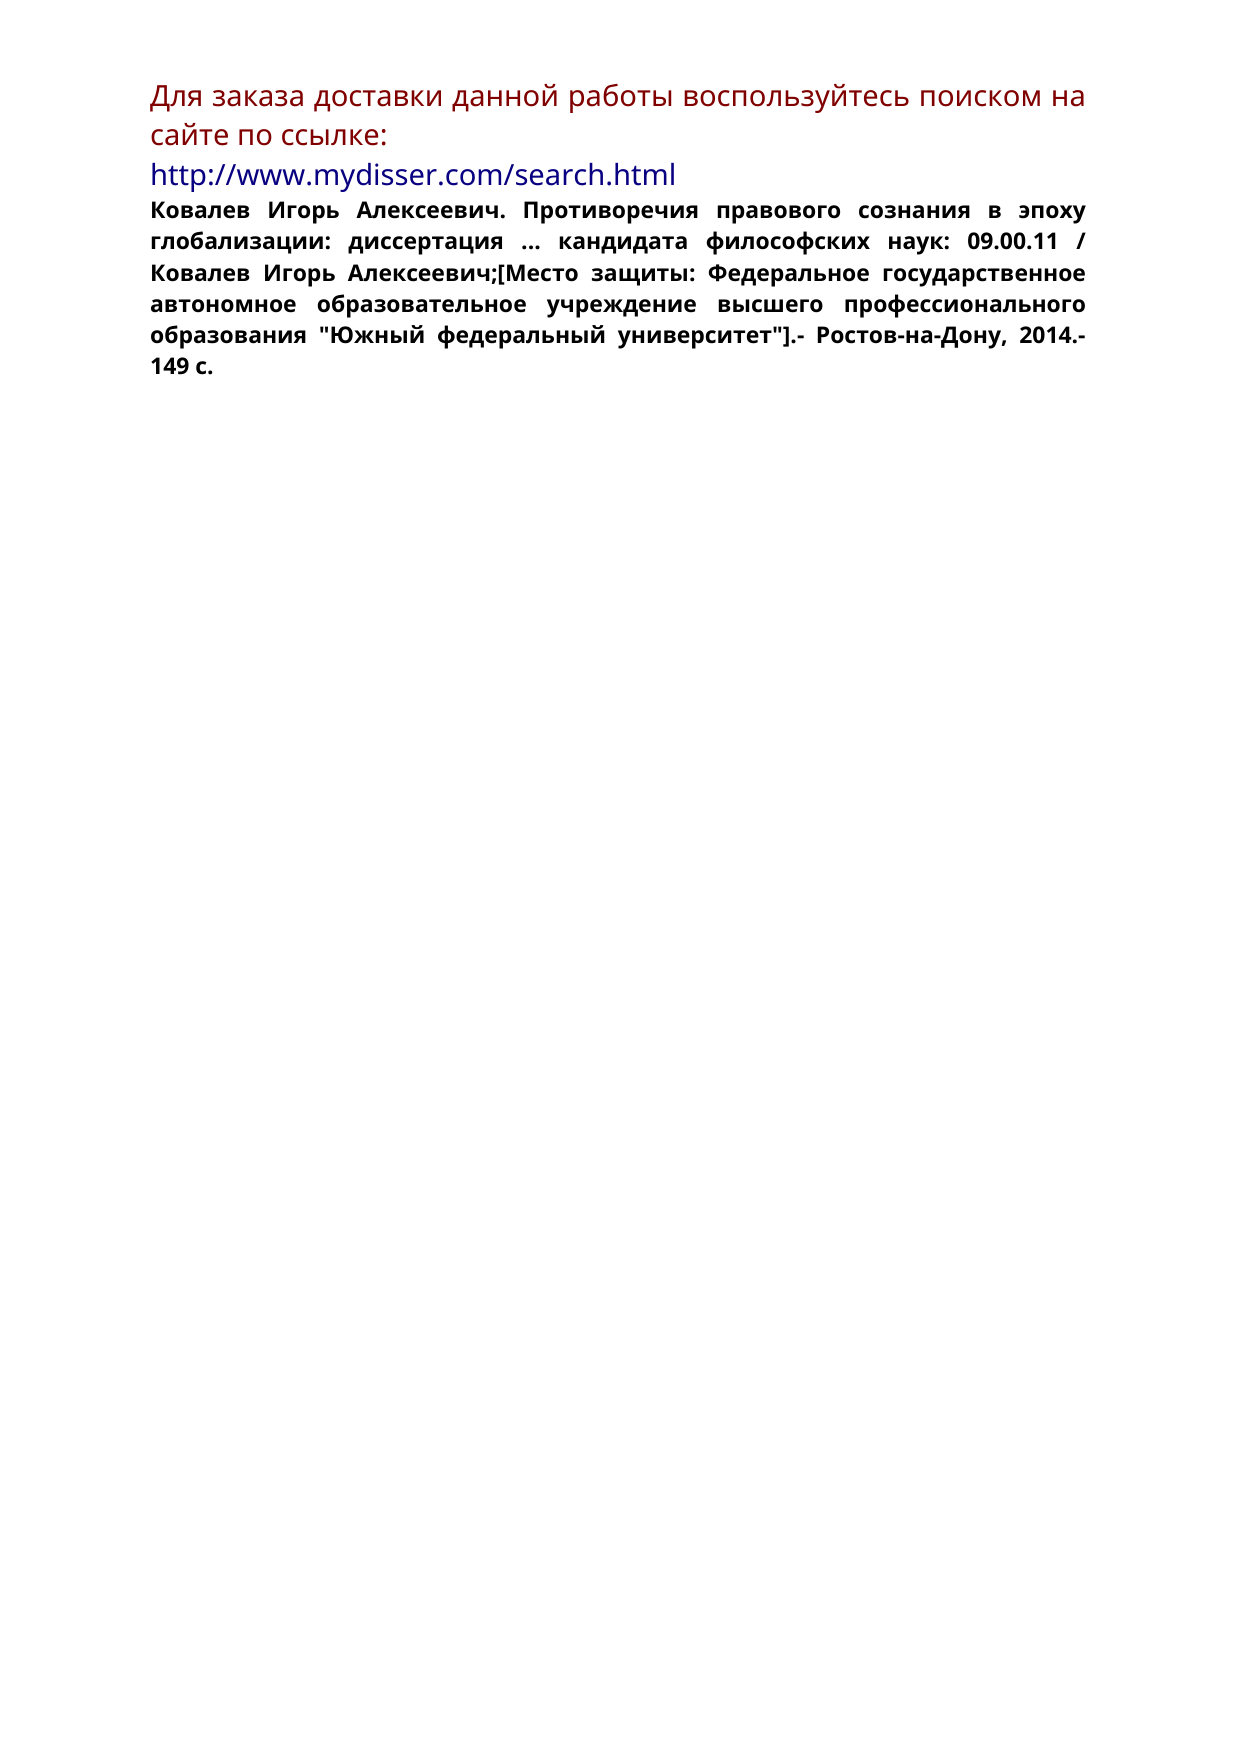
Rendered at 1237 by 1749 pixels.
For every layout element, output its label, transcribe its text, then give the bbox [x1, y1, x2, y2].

text Ковалев Игорь Алексеевич. Противоречия правового сознания в эпоху глобализации: диссертация ... кандидата философских наук: 09.00.11 / Ковалев Игорь Алексеевич;[Место защиты: Федеральное государственное автономное образовательное учреждение высшего профессионального образования "Южный федеральный университет"].- Ростов-на-Дону, 2014.- 149 с. [150, 194, 1086, 382]
